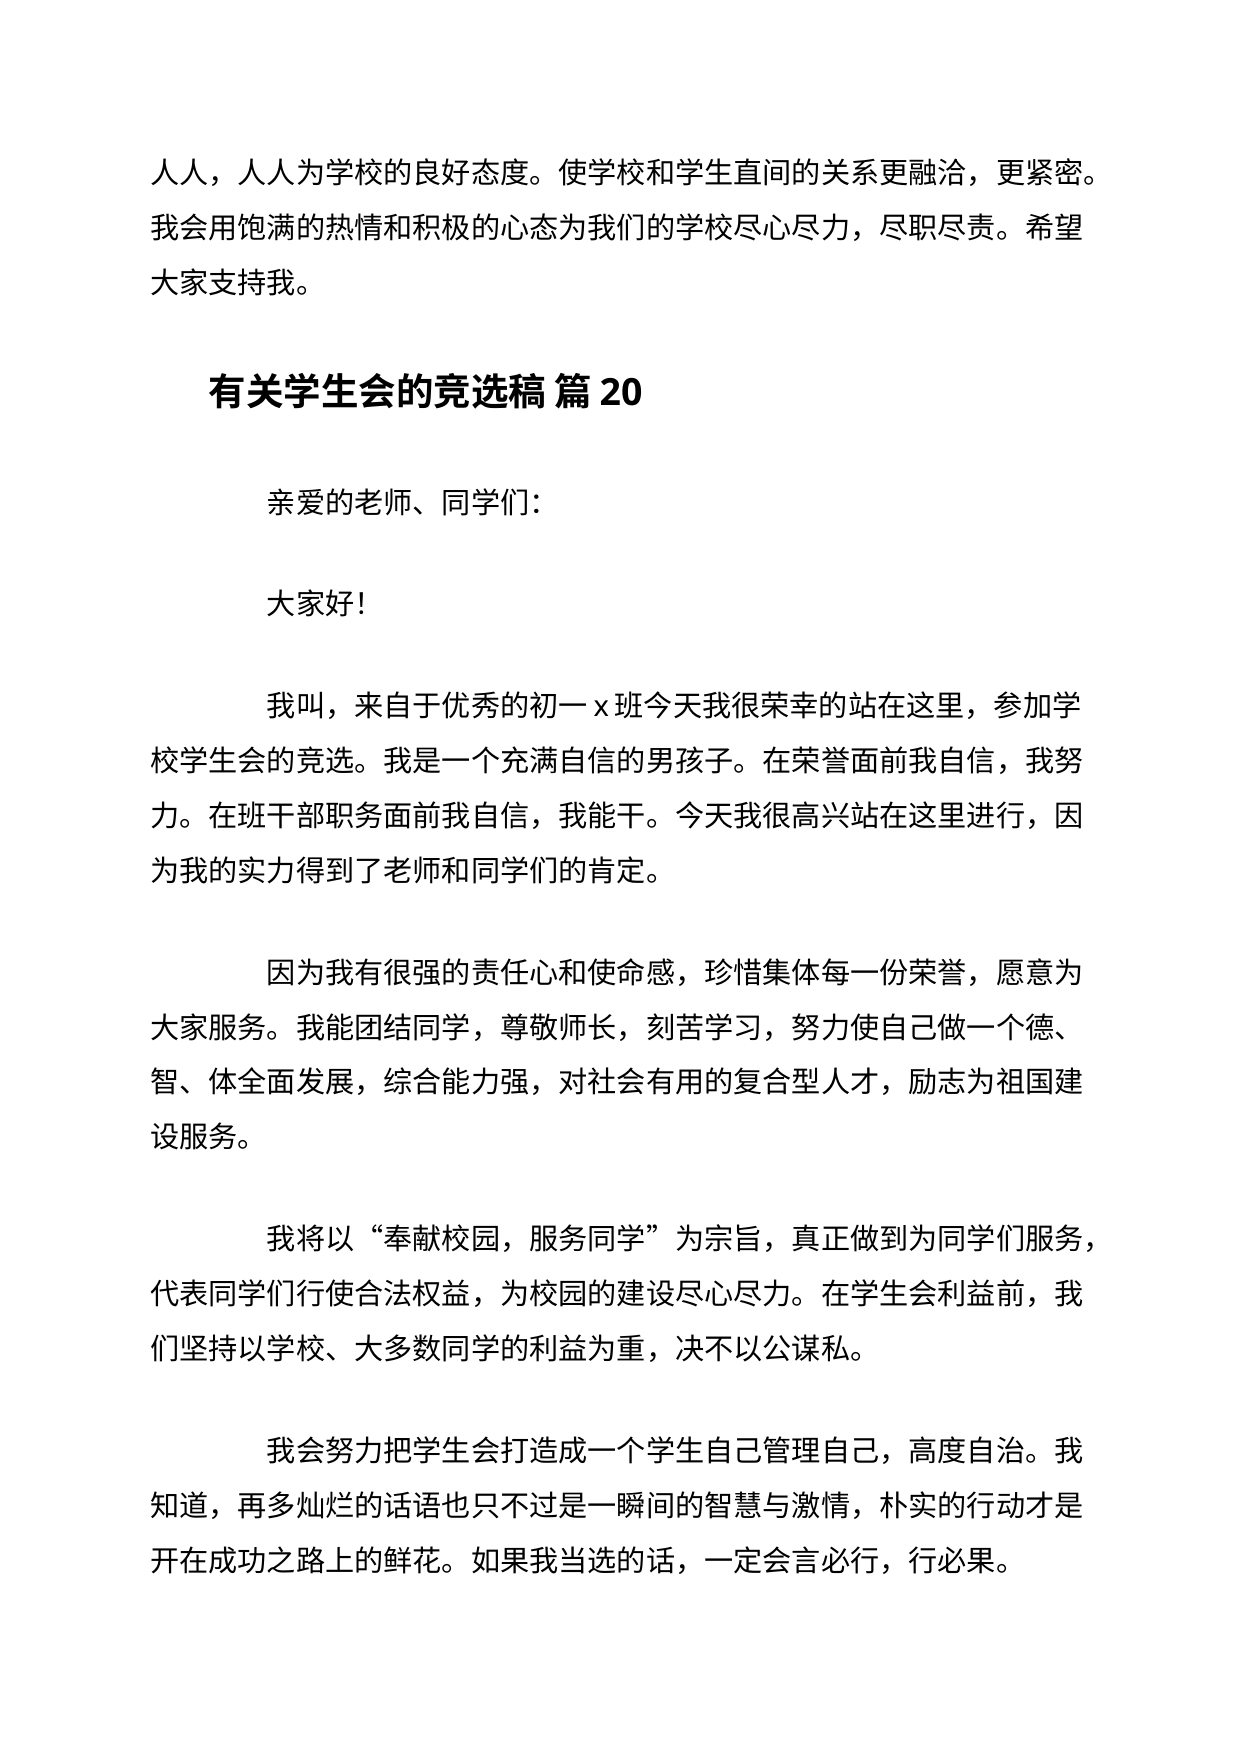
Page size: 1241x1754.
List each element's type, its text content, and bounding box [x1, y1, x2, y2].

text 大家好！ [150, 581, 1090, 623]
text 亲爱的老师、同学们： [150, 479, 1090, 521]
text 我将以“奉献校园，服务同学”为宗旨，真正做到为同学们服务，代表同学们行使合法权益，为校园的建设尽心尽力。在学生会利益前，我们坚持以学校、大多数同学的利益为重，决不以公谋私。 [150, 1216, 1090, 1368]
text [150, 150, 1090, 302]
text 因为我有很强的责任心和使命感，珍惜集体每一份荣誉，愿意为大家服务。我能团结同学，尊敬师长，刻苦学习，努力使自己做一个德、智、体全面发展，综合能力强，对社会有用的复合型人才，励志为祖国建设服务。 [150, 949, 1090, 1156]
text 我会努力把学生会打造成一个学生自己管理自己，高度自治。我知道，再多灿烂的话语也只不过是一瞬间的智慧与激情，朴实的行动才是开在成功之路上的鲜花。如果我当选的话，一定会言必行，行必果。 [150, 1427, 1090, 1579]
text 有关学生会的竞选稿 篇20 [150, 362, 1090, 416]
text 我叫，来自于优秀的初一x班今天我很荣幸的站在这里，参加学校学生会的竞选。我是一个充满自信的男孩子。在荣誉面前我自信，我努力。在班干部职务面前我自信，我能干。今天我很高兴站在这里进行，因为我的实力得到了老师和同学们的肯定。 [150, 683, 1090, 890]
